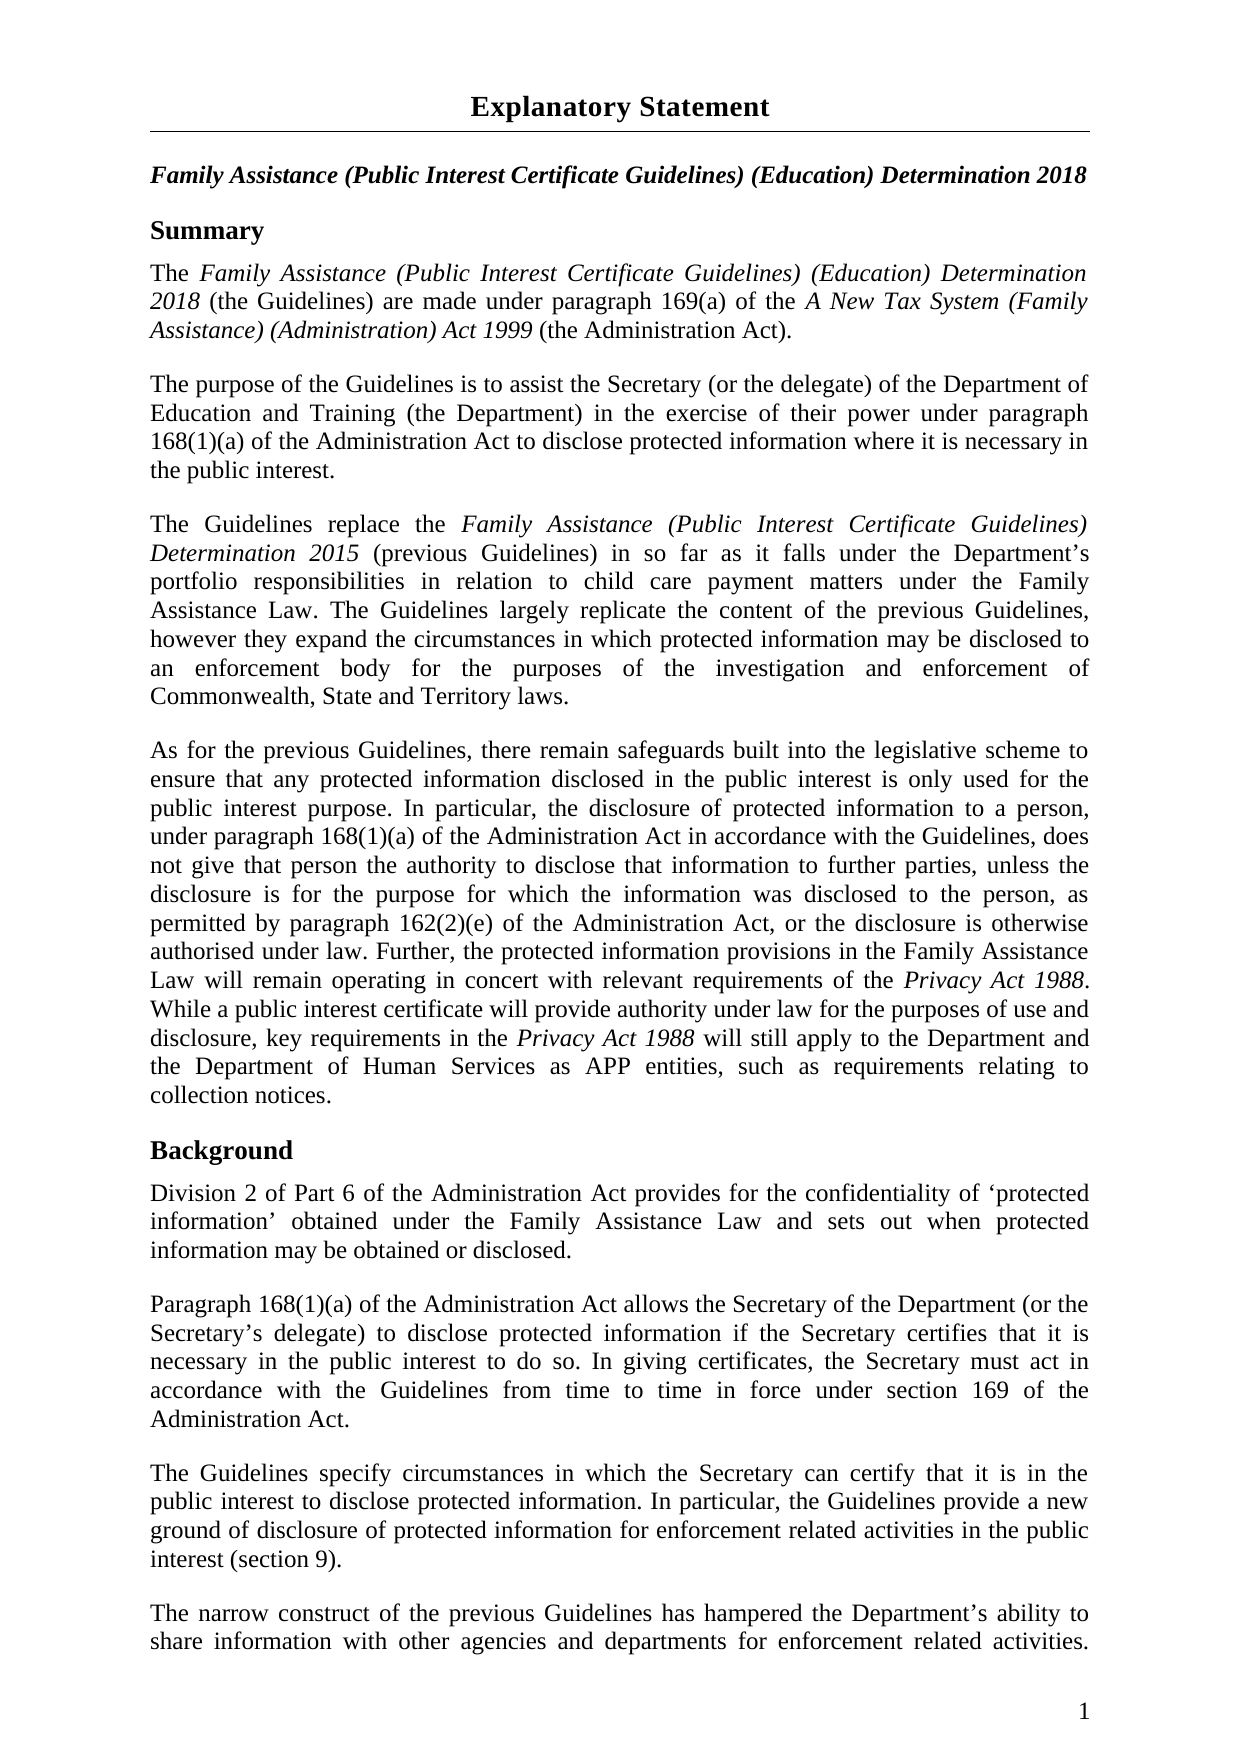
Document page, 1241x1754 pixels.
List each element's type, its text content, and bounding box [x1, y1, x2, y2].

text Family Assistance (Public Interest Certificate Guidelines) (Education) Determination 2018 [150, 160, 1090, 189]
text The Guidelines specify circumstances in which the Secretary can certify that it is in the public interest to disclose protected information. In particular, the Guidelines provide a new ground of disclosure of protected information for enforcement related activities in the public interest (section 9). [150, 1458, 1090, 1573]
text As for the previous Guidelines, there remain safeguards built into the legislative scheme to ensure that any protected information disclosed in the public interest is only used for the public interest purpose. In particular, the disclosure of protected information to a person, under paragraph 168(1)(a) of the Administration Act in accordance with the Guidelines, does not give that person the authority to disclose that information to further parties, unless the disclosure is for the purpose for which the information was disclosed to the person, as permitted by paragraph 162(2)(e) of the Administration Act, or the disclosure is otherwise authorised under law. Further, the protected information provisions in the Family Assistance Law will remain operating in concert with relevant requirements of the Privacy Act 1988. While a public interest certificate will provide authority under law for the purposes of use and disclosure, key requirements in the Privacy Act 1988 will still apply to the Department and the Department of Human Services as APP entities, such as requirements relating to collection notices. [150, 735, 1090, 1109]
text The Guidelines replace the Family Assistance (Public Interest Certificate Guidelines) Determination 2015 (previous Guidelines) in so far as it falls under the Department’s portfolio responsibilities in relation to child care payment matters under the Family Assistance Law. The Guidelines largely replicate the content of the previous Guidelines, however they expand the circumstances in which protected information may be disclosed to an enforcement body for the purposes of the investigation and enforcement of Commonwealth, State and Territory laws. [150, 509, 1090, 710]
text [150, 1598, 1090, 1655]
title Explanatory Statement [150, 89, 1090, 131]
subtitle Background [150, 1134, 1090, 1165]
text Division 2 of Part 6 of the Administration Act provides for the confidentiality of ‘protected information’ obtained under the Family Assistance Law and sets out when protected information may be obtained or disclosed. [150, 1178, 1090, 1264]
text The purpose of the Guidelines is to assist the Secretary (or the delegate) of the Department of Education and Training (the Department) in the exercise of their power under paragraph 168(1)(a) of the Administration Act to disclose protected information where it is necessary in the public interest. [150, 369, 1090, 484]
text Paragraph 168(1)(a) of the Administration Act allows the Secretary of the Department (or the Secretary’s delegate) to disclose protected information if the Secretary certifies that it is necessary in the public interest to do so. In giving certificates, the Secretary must act in accordance with the Guidelines from time to time in force under section 169 of the Administration Act. [150, 1289, 1090, 1433]
text The Family Assistance (Public Interest Certificate Guidelines) (Education) Determination 2018 (the Guidelines) are made under paragraph 169(a) of the A New Tax System (Family Assistance) (Administration) Act 1999 (the Administration Act). [150, 258, 1090, 344]
subtitle Summary [150, 214, 1090, 245]
